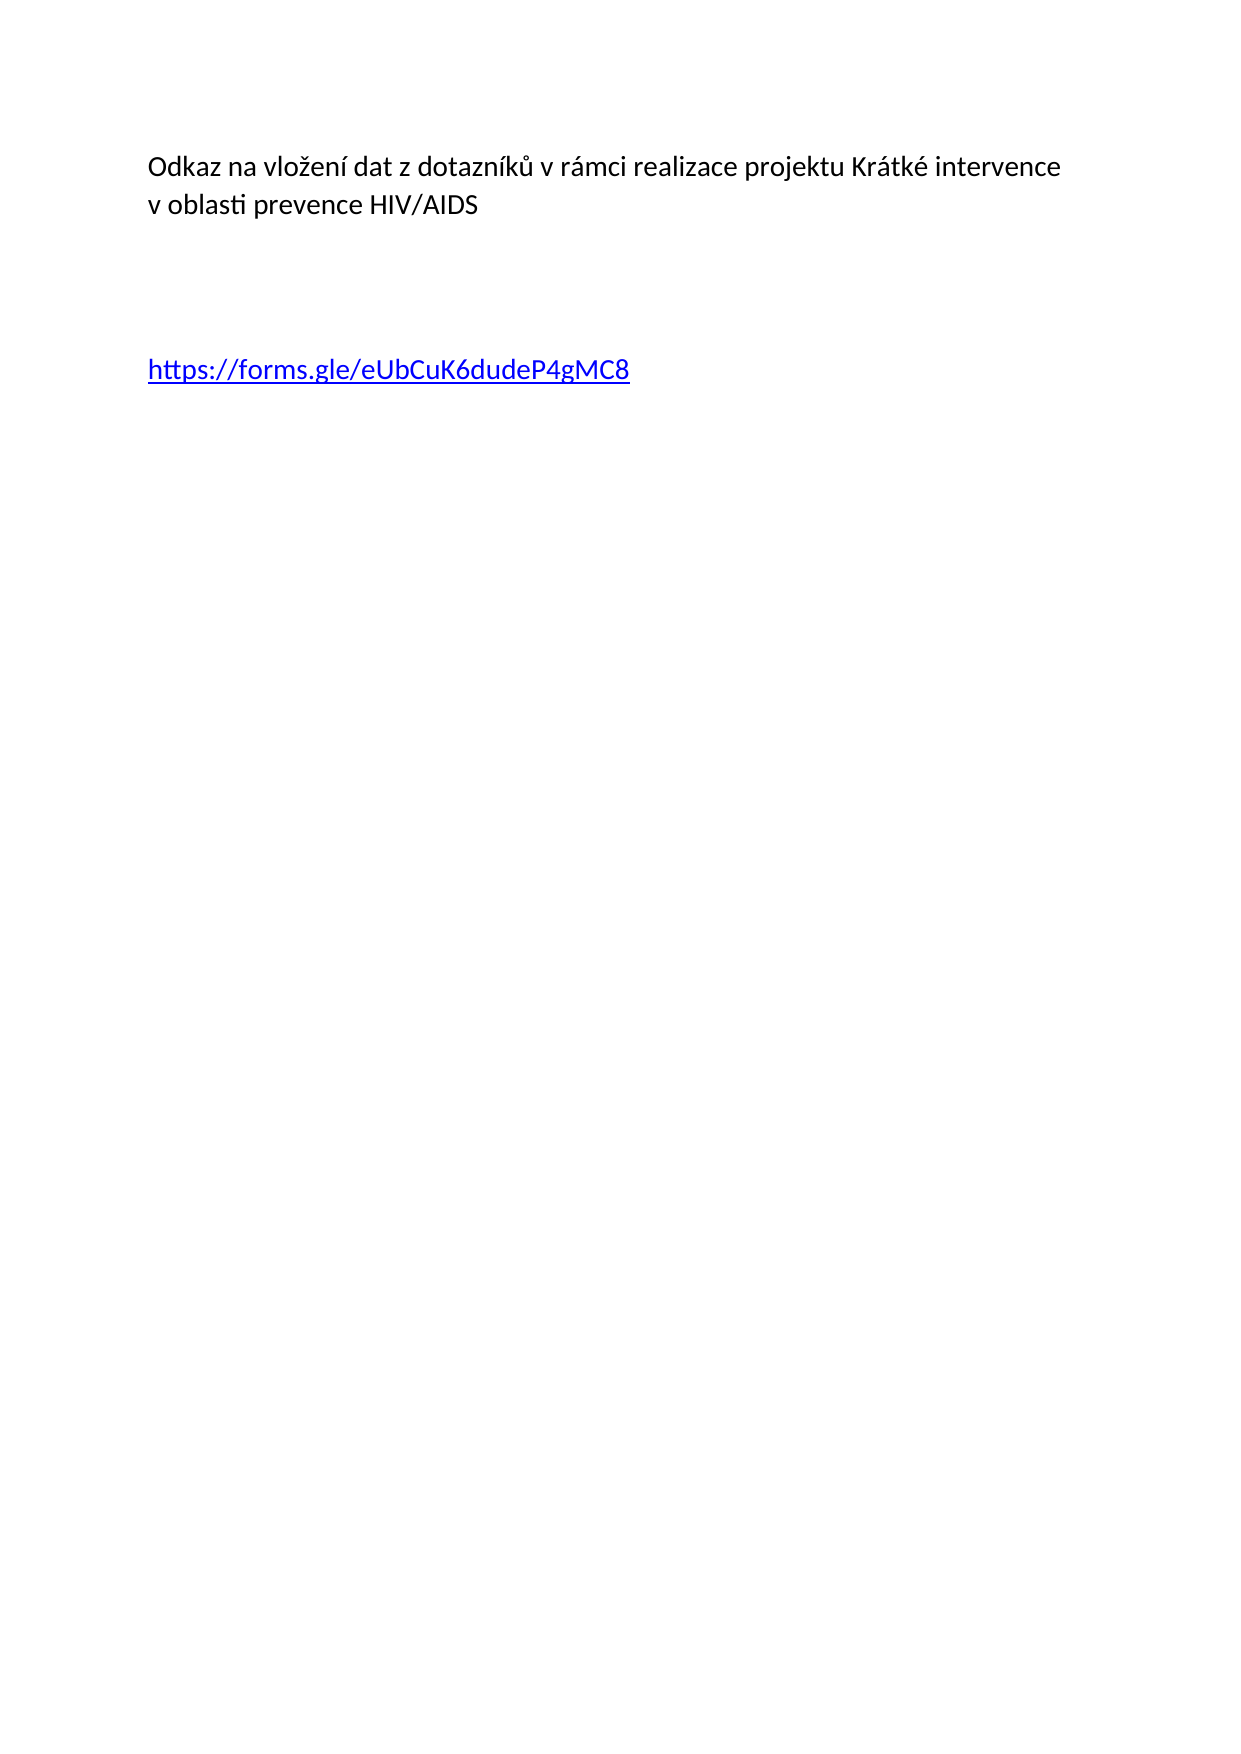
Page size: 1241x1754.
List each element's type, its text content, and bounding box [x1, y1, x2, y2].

text Odkaz na vložení dat z dotazníků v rámci realizace projektu Krátké intervence v oblasti prevence HIV/AIDS [148, 148, 1093, 222]
text https://forms.gle/eUbCuK6dudeP4gMC8 [148, 351, 1093, 387]
